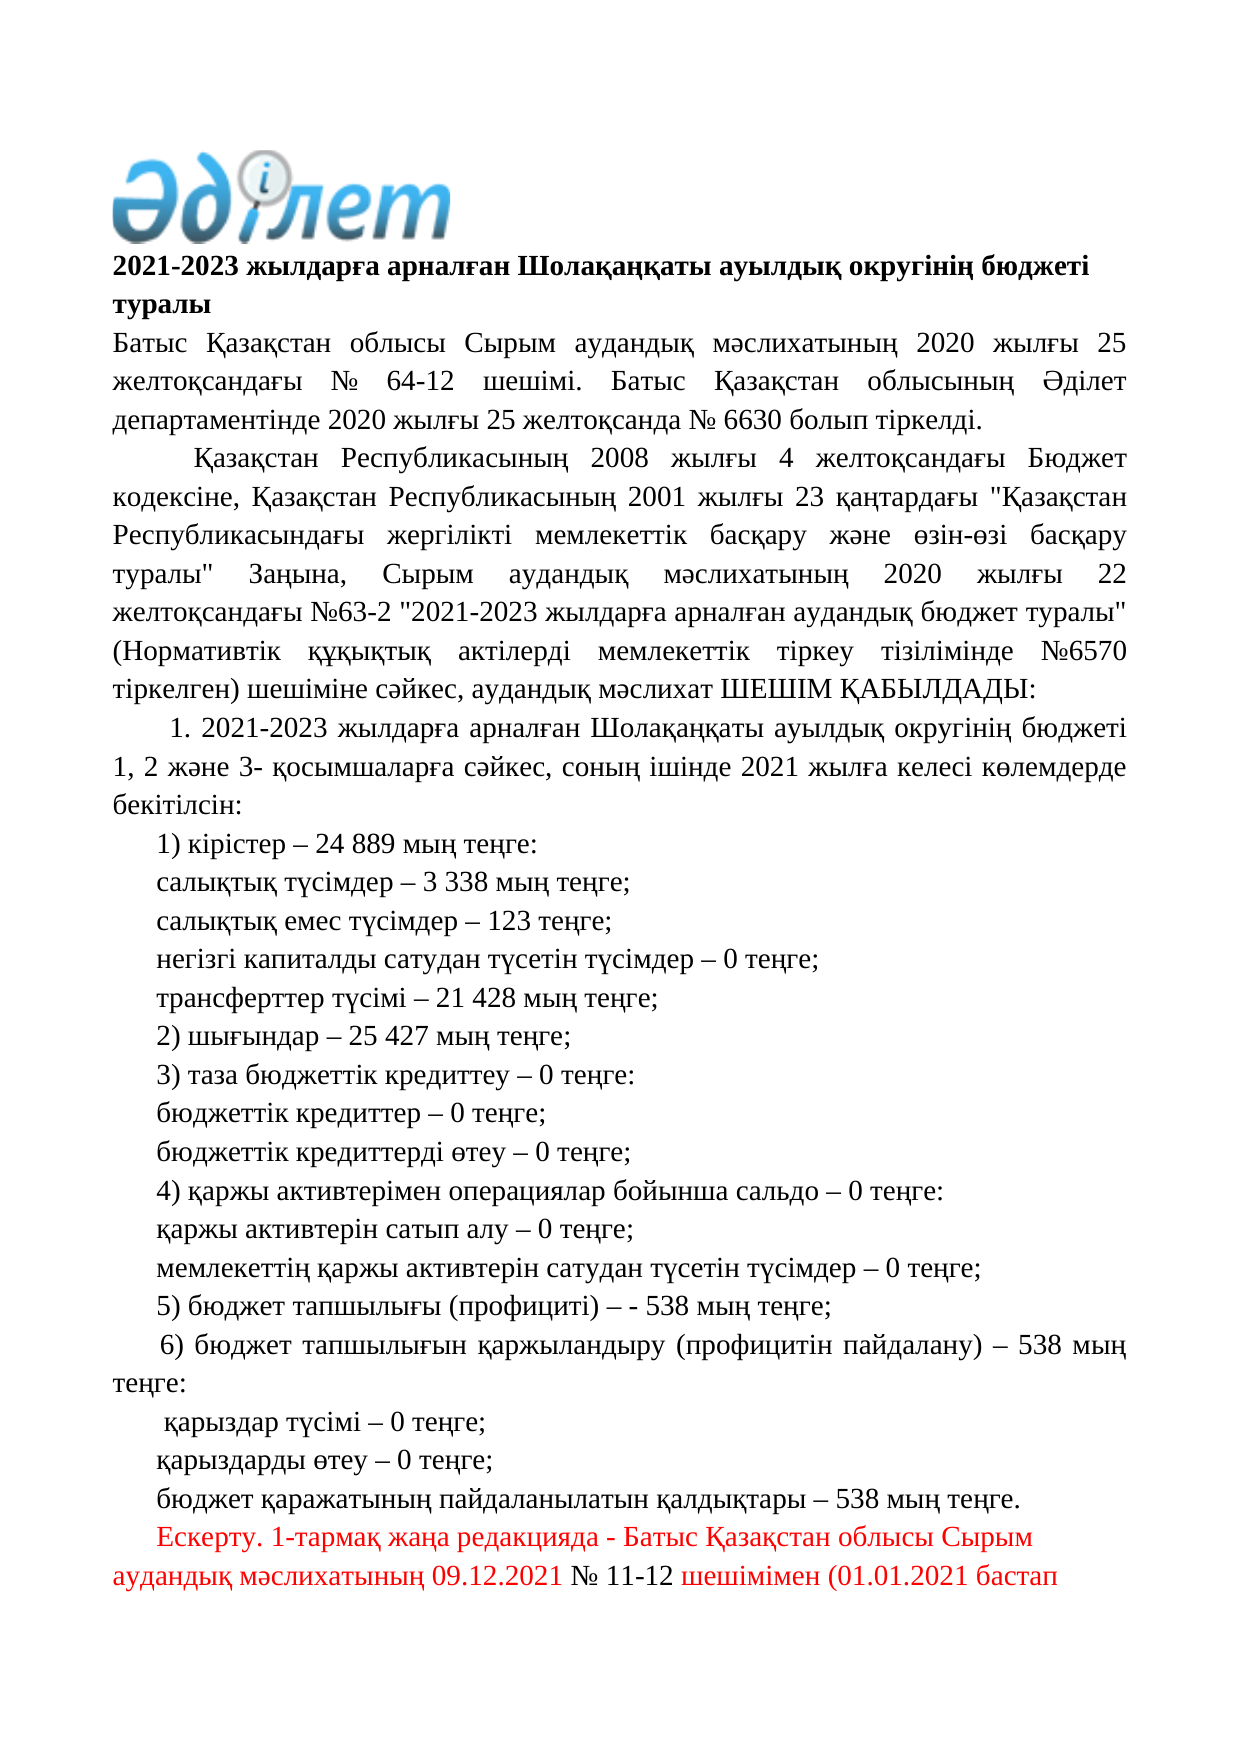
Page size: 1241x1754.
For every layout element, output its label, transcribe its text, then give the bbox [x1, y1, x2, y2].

text 3) таза бюджеттік кредиттеу – 0 теңге: [112, 1057, 1128, 1091]
text 4) қаржы активтерімен операциялар бойынша сальдо – 0 теңге: [112, 1173, 1128, 1206]
text Қазақстан Республикасының 2008 жылғы 4 желтоқсандағы Бюджет кодексіне, Қазақстан Республикасының 2001 жылғы 23 қаңтардағы "Қазақстан Республикасындағы жергілікті мемлекеттік басқару және өзін-өзі басқару туралы" Заңына, Сырым аудандық мәслихатының 2020 жылғы 22 желтоқсандағы №63-2 "2021-2023 жылдарға арналған аудандық бюджет туралы" (Нормативтік құқықтық актілерді мемлекеттік тіркеу тізілімінде №6570 тіркелген) шешіміне сәйкес, аудандық мәслихат ШЕШІМ ҚАБЫЛДАДЫ: [112, 440, 1128, 705]
text 1. 2021-2023 жылдарға арналған Шолақаңқаты ауылдық округінің бюджеті 1, 2 және 3- қосымшаларға сәйкес, соның ішінде 2021 жылға келесі көлемдерде бекітілсін: [112, 710, 1128, 821]
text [112, 1519, 1128, 1592]
text Батыс Қазақстан облысы Сырым аудандық мәслихатының 2020 жылғы 25 желтоқсандағы № 64-12 шешімі. Батыс Қазақстан облысының Әділет департаментінде 2020 жылғы 25 желтоқсанда № 6630 болып тіркелді. [112, 325, 1128, 435]
text салықтық емес түсімдер – 123 теңге; [112, 903, 1128, 936]
text бюджеттік кредиттер – 0 теңге; [112, 1096, 1128, 1129]
text 5) бюджет тапшылығы (профициті) – - 538 мың теңге; [112, 1288, 1128, 1322]
text негізгі капиталды сатудан түсетін түсімдер – 0 теңге; [112, 941, 1128, 975]
text 2) шығындар – 25 427 мың теңге; [112, 1018, 1128, 1052]
text 1) кірістер – 24 889 мың теңге: [112, 826, 1128, 859]
text бюджет қаражатының пайдаланылатын қалдықтары – 538 мың теңге. [112, 1481, 1128, 1514]
text қарыздарды өтеу – 0 теңге; [112, 1442, 1128, 1476]
text салықтық түсімдер – 3 338 мың теңге; [112, 864, 1128, 898]
picture [112, 150, 451, 244]
text 6) бюджет тапшылығын қаржыландыру (профицитін пайдалану) – 538 мың теңге: [112, 1327, 1128, 1399]
text қарыздар түсімі – 0 теңге; [112, 1404, 1128, 1437]
text бюджеттік кредиттерді өтеу – 0 теңге; [112, 1134, 1128, 1168]
text трансферттер түсімі – 21 428 мың теңге; [112, 980, 1128, 1013]
text 2021-2023 жылдарға арналған Шолақаңқаты ауылдық округінің бюджеті туралы [112, 248, 1128, 320]
text қаржы активтерін сатып алу – 0 теңге; [112, 1211, 1128, 1245]
text мемлекеттің қаржы активтерін сатудан түсетін түсімдер – 0 теңге; [112, 1250, 1128, 1283]
